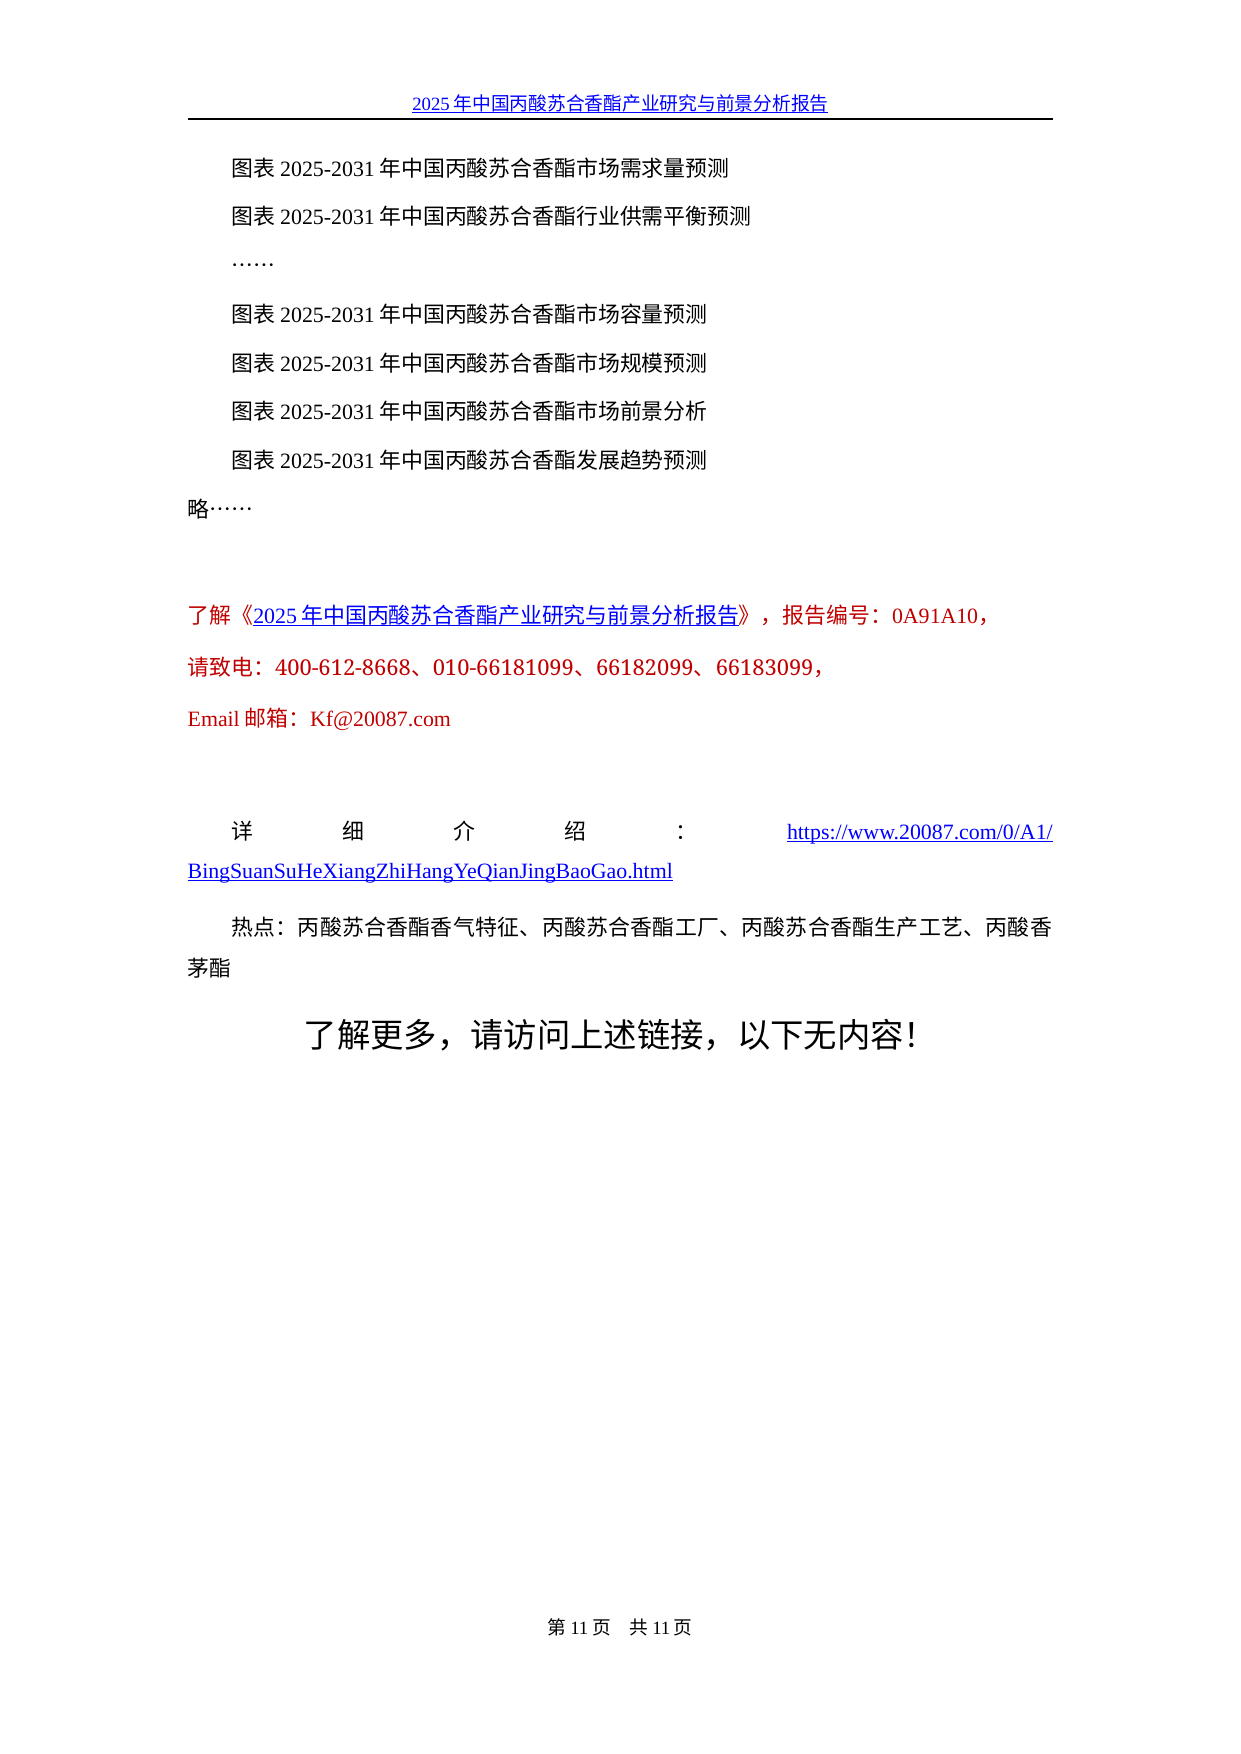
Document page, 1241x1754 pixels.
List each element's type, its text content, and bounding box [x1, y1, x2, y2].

text 热点：丙酸苏合香酯香气特征、丙酸苏合香酯工厂、丙酸苏合香酯生产工艺、丙酸香茅酯 [187, 909, 1053, 983]
text Email邮箱：Kf@20087.com [187, 701, 1053, 733]
text 详细介绍：https://www.20087.com/0/A1/BingSuanSuHeXiangZhiHangYeQianJingBaoGao.html [187, 814, 1053, 887]
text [187, 150, 1053, 524]
text 请致电：400-612-8668、010-66181099、66182099、66183099， [187, 649, 1053, 682]
title 了解更多，请访问上述链接，以下无内容！ [187, 1000, 1053, 1065]
text 了解《2025年中国丙酸苏合香酯产业研究与前景分析报告》，报告编号：0A91A10， [187, 598, 1053, 630]
